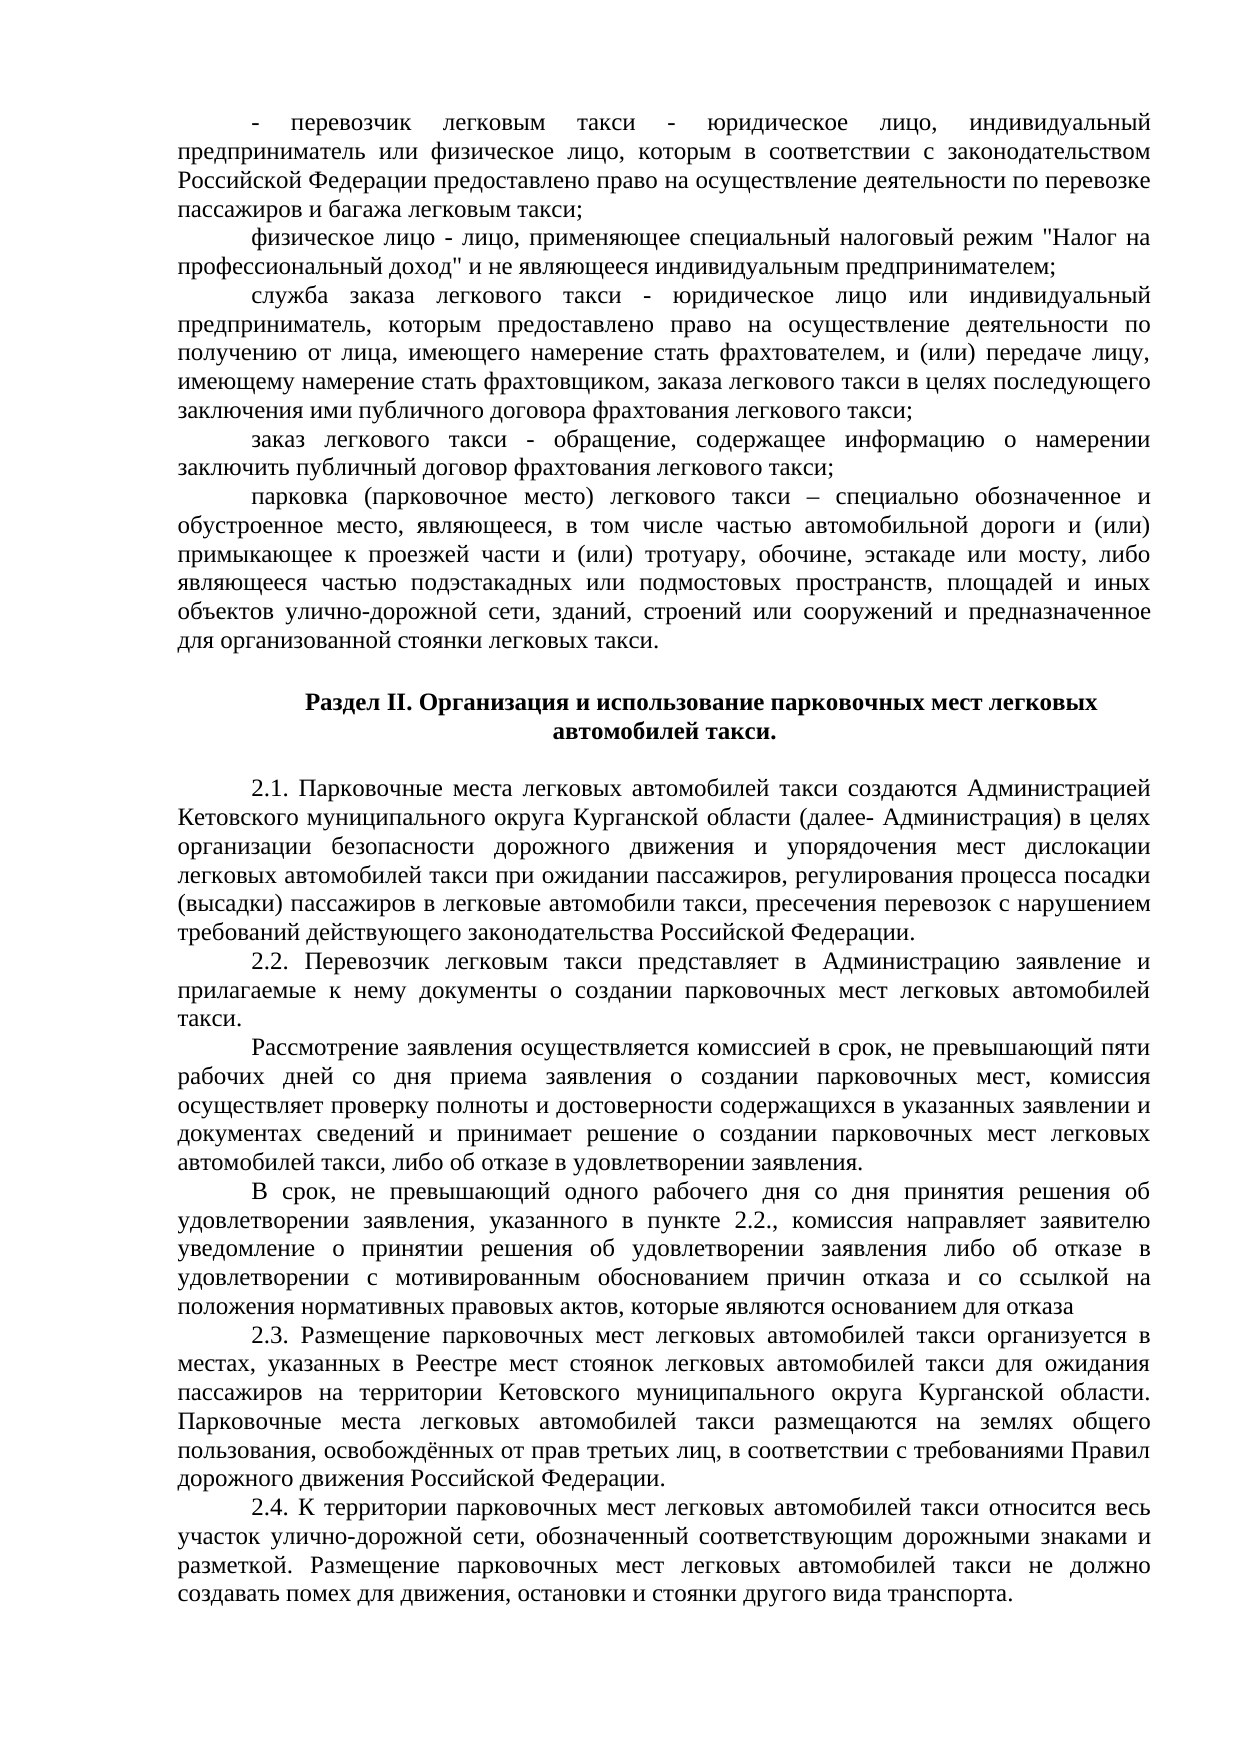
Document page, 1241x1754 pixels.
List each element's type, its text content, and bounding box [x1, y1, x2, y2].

text Раздел II. Организация и использование парковочных мест легковых автомобилей такси. [177, 687, 1152, 745]
text 2.4. К территории парковочных мест легковых автомобилей такси относится весь участок улично-дорожной сети, обозначенный соответствующим дорожными знаками и разметкой. Размещение парковочных мест легковых автомобилей такси не должно создавать помех для движения, остановки и стоянки другого вида транспорта. [177, 1492, 1152, 1607]
text Рассмотрение заявления осуществляется комиссией в срок, не превышающий пяти рабочих дней со дня приема заявления о создании парковочных мест, комиссия осуществляет проверку полноты и достоверности содержащихся в указанных заявлении и документах сведений и принимает решение о создании парковочных мест легковых автомобилей такси, либо об отказе в удовлетворении заявления. [177, 1032, 1152, 1176]
text парковка (парковочное место) легкового такси – специально обозначенное и обустроенное место, являющееся, в том числе частью автомобильной дороги и (или) примыкающее к проезжей части и (или) тротуару, обочине, эстакаде или мосту, либо являющееся частью подэстакадных или подмостовых пространств, площадей и иных объектов улично-дорожной сети, зданий, строений или сооружений и предназначенное для организованной стоянки легковых такси. [177, 481, 1152, 654]
text 2.3. Размещение парковочных мест легковых автомобилей такси организуется в местах, указанных в Реестре мест стоянок легковых автомобилей такси для ожидания пассажиров на территории Кетовского муниципального округа Курганской области. Парковочные места легковых автомобилей такси размещаются на землях общего пользования, освобождённых от прав третьих лиц, в соответствии с требованиями Правил дорожного движения Российской Федерации. [177, 1320, 1152, 1492]
text 2.1. Парковочные места легковых автомобилей такси создаются Администрацией Кетовского муниципального округа Курганской области (далее- Администрация) в целях организации безопасности дорожного движения и упорядочения мест дислокации легковых автомобилей такси при ожидании пассажиров, регулирования процесса посадки (высадки) пассажиров в легковые автомобили такси, пресечения перевозок с нарушением требований действующего законодательства Российской Федерации. [177, 773, 1152, 946]
text служба заказа легкового такси - юридическое лицо или индивидуальный предприниматель, которым предоставлено право на осуществление деятельности по получению от лица, имеющего намерение стать фрахтователем, и (или) передаче лицу, имеющему намерение стать фрахтовщиком, заказа легкового такси в целях последующего заключения ими публичного договора фрахтования легкового такси; [177, 280, 1152, 424]
text - перевозчик легковым такси - юридическое лицо, индивидуальный предприниматель или физическое лицо, которым в соответствии с законодательством Российской Федерации предоставлено право на осуществление деятельности по перевозке пассажиров и багажа легковым такси; [177, 107, 1152, 222]
text В срок, не превышающий одного рабочего дня со дня принятия решения об удовлетворении заявления, указанного в пункте 2.2., комиссия направляет заявителю уведомление о принятии решения об удовлетворении заявления либо об отказе в удовлетворении с мотивированным обоснованием причин отказа и со ссылкой на положения нормативных правовых актов, которые являются основанием для отказа [177, 1176, 1152, 1320]
text заказ легкового такси - обращение, содержащее информацию о намерении заключить публичный договор фрахтования легкового такси; [177, 424, 1152, 481]
text физическое лицо - лицо, применяющее специальный налоговый режим "Налог на профессиональный доход" и не являющееся индивидуальным предпринимателем; [177, 222, 1152, 280]
text 2.2. Перевозчик легковым такси представляет в Администрацию заявление и прилагаемые к нему документы о создании парковочных мест легковых автомобилей такси. [177, 946, 1152, 1032]
